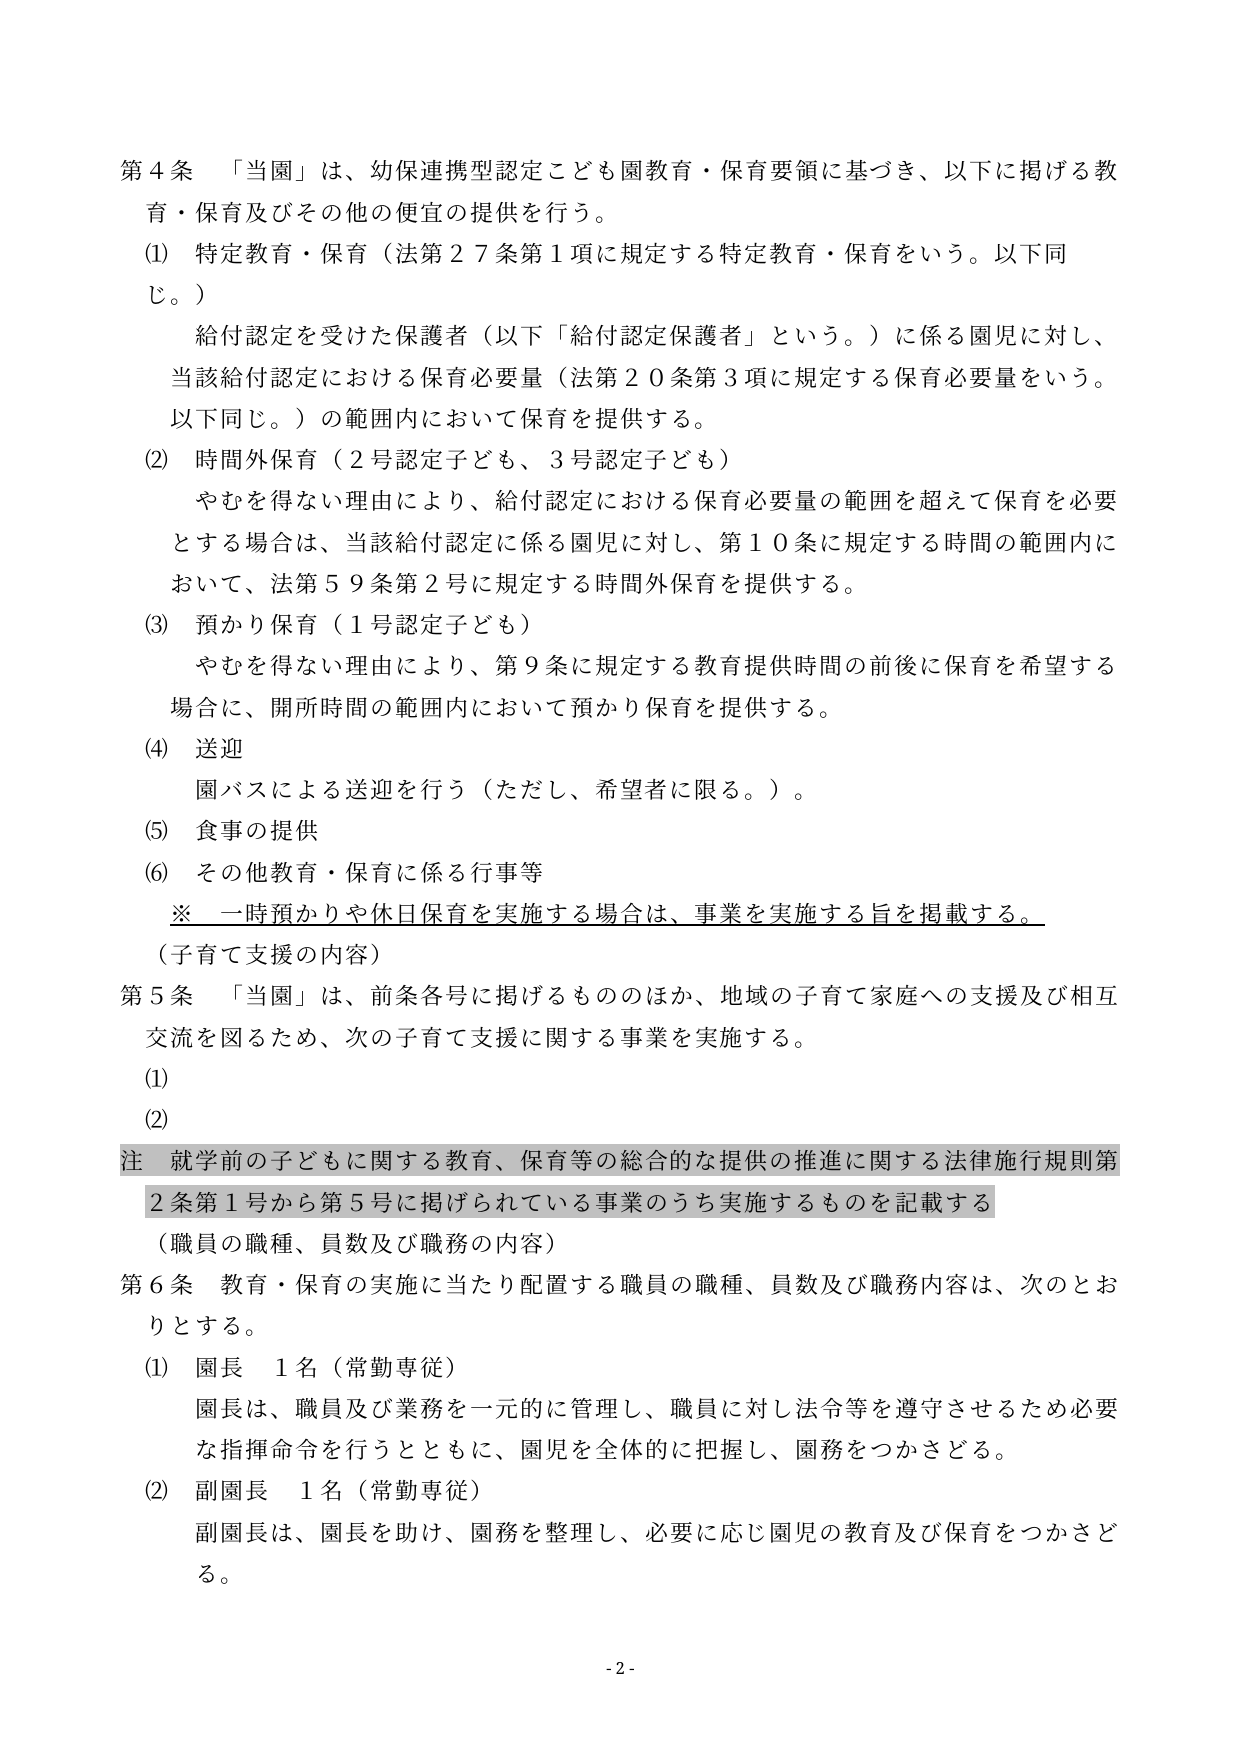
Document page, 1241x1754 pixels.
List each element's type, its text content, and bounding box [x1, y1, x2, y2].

text ⑹ その他教育・保育に係る行事等 [120, 851, 1120, 892]
text ⑷ 送迎 [120, 727, 1120, 768]
text やむを得ない理由により、給付認定における保育必要量の範囲を超えて保育を必要とする場合は、当該給付認定に係る園児に対し、第１０条に規定する時間の範囲内において、法第５９条第２号に規定する時間外保育を提供する。 [120, 479, 1120, 603]
text （子育て支援の内容） [120, 933, 1120, 974]
text 第４条 「当園」は、幼保連携型認定こども園教育・保育要領に基づき、以下に掲げる教育・保育及びその他の便宜の提供を行う。 [120, 149, 1120, 232]
text 注 就学前の子どもに関する教育、保育等の総合的な提供の推進に関する法律施行規則第２条第１号から第５号に掲げられている事業のうち実施するものを記載する [120, 1176, 1120, 1222]
text ⑶ 預かり保育（１号認定子ども） [120, 603, 1120, 644]
text 園長は、職員及び業務を一元的に管理し、職員に対し法令等を遵守させるため必要な指揮命令を行うとともに、園児を全体的に把握し、園務をつかさどる。 [120, 1387, 1120, 1469]
text 給付認定を受けた保護者（以下「給付認定保護者」という。）に係る園児に対し、当該給付認定における保育必要量（法第２０条第３項に規定する保育必要量をいう。以下同じ。）の範囲内において保育を提供する。 [120, 314, 1120, 438]
text ⑸ 食事の提供 [120, 809, 1120, 851]
text 第５条 「当園」は、前条各号に掲げるもののほか、地域の子育て家庭への支援及び相互交流を図るため、次の子育て支援に関する事業を実施する。 [120, 974, 1120, 1057]
text やむを得ない理由により、第９条に規定する教育提供時間の前後に保育を希望する場合に、開所時間の範囲内において預かり保育を提供する。 [120, 644, 1120, 727]
text ⑴ [120, 1057, 1120, 1098]
text 第６条 教育・保育の実施に当たり配置する職員の職種、員数及び職務内容は、次のとおりとする。 [120, 1263, 1120, 1346]
text ⑴ 特定教育・保育（法第２７条第１項に規定する特定教育・保育をいう。以下同じ。） [120, 232, 1120, 314]
text ⑴ 園長 １名（常勤専従） [120, 1346, 1120, 1387]
text 園バスによる送迎を行う（ただし、希望者に限る。）。 [120, 768, 1120, 809]
text ⑵ 時間外保育（２号認定子ども、３号認定子ども） [120, 438, 1120, 479]
text ⑵ 副園長 １名（常勤専従） [120, 1469, 1120, 1511]
text 副園長は、園長を助け、園務を整理し、必要に応じ園児の教育及び保育をつかさどる。 [120, 1511, 1120, 1593]
text （職員の職種、員数及び職務の内容） [120, 1222, 1120, 1263]
text ※ 一時預かりや休日保育を実施する場合は、事業を実施する旨を掲載する。 [120, 892, 1120, 933]
text ⑵ [120, 1098, 1120, 1139]
